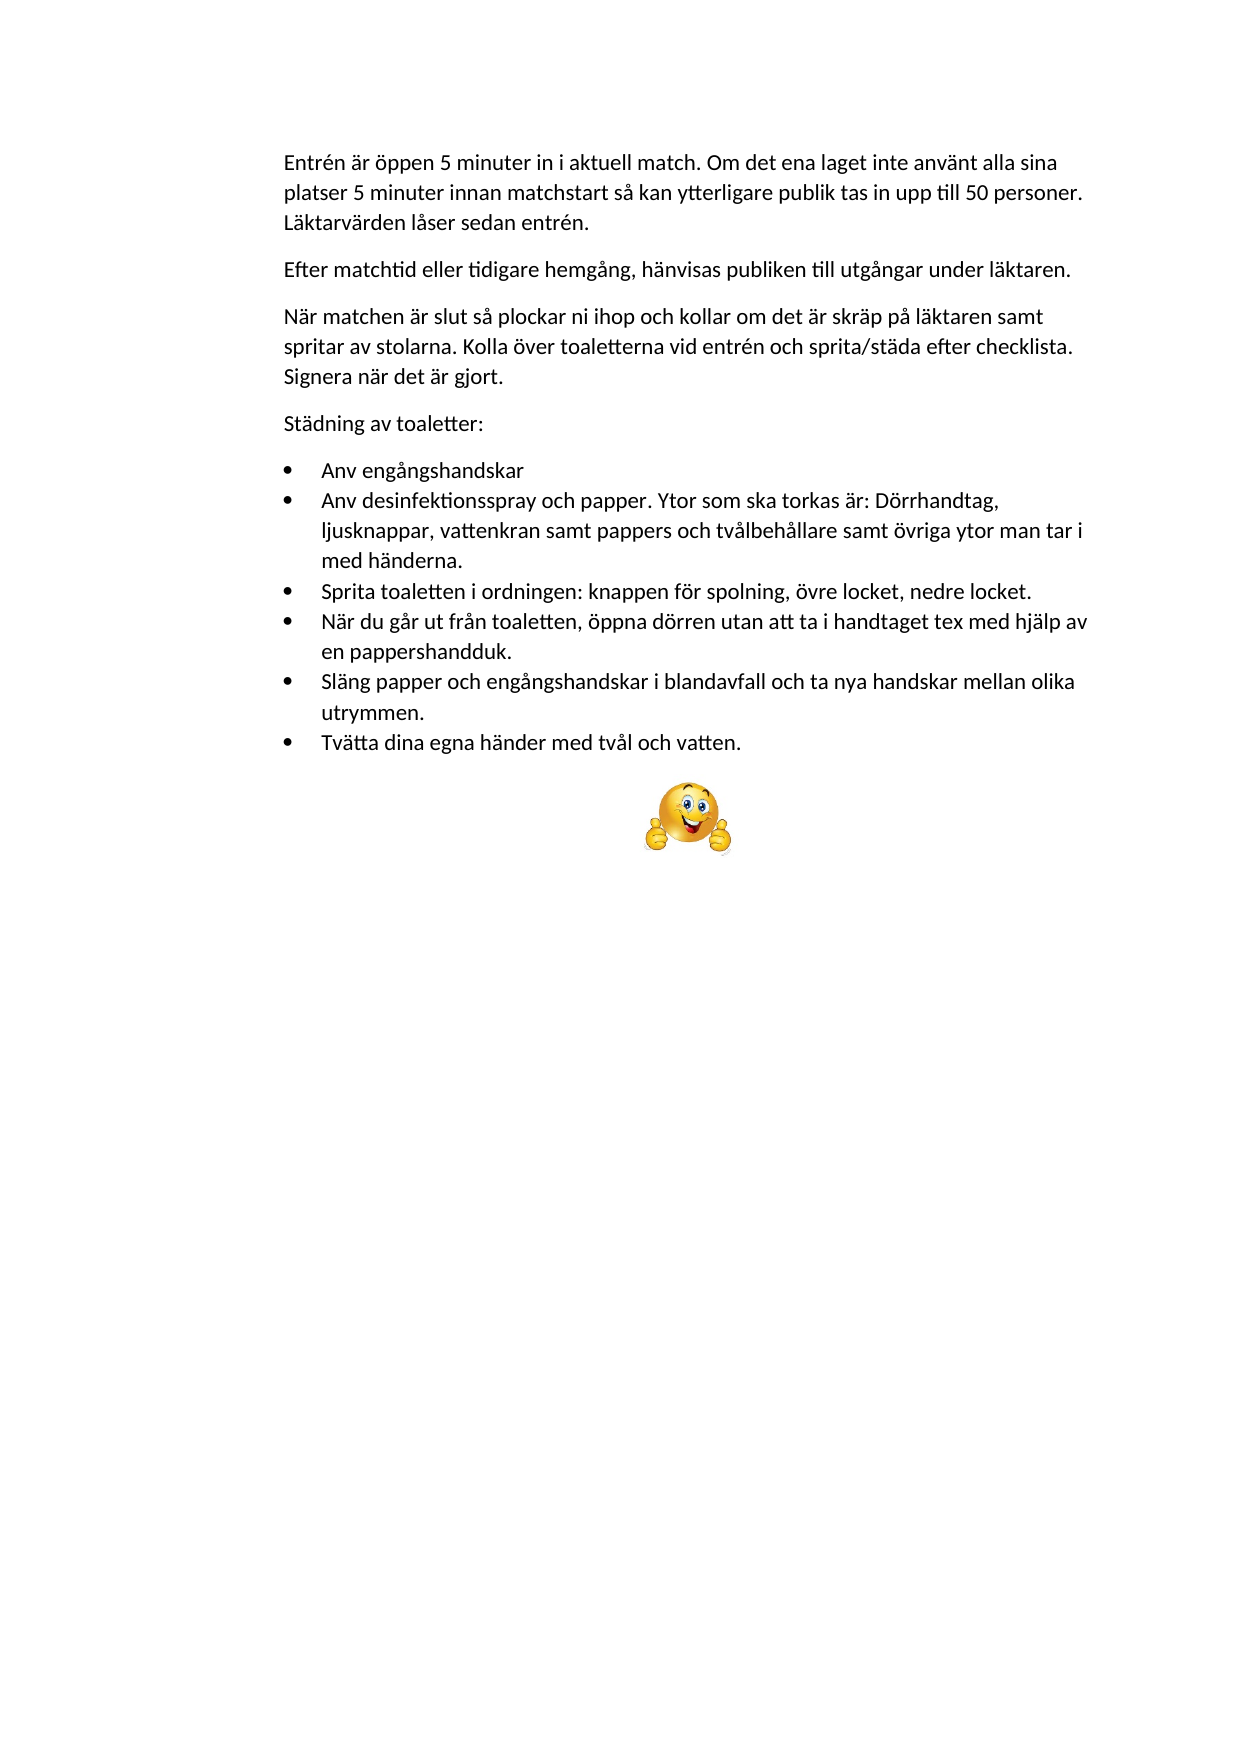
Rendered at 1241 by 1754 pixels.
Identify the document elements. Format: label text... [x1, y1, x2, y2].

text När matchen är slut så plockar ni ihop och kollar om det är skräp på läktaren samt spritar av stolarna. Kolla över toaletterna vid entrén och sprita/städa efter checklista. Signera när det är gjort. [283, 302, 1093, 390]
list Anv desinfektionsspray och papper. Ytor som ska torkas är: Dörrhandtag, ljusknappar, vattenkran samt pappers och tvålbehållare samt övriga ytor man tar i med händerna. [283, 486, 1093, 574]
list Anv engångshandskar [283, 456, 1093, 484]
list Tvätta dina egna händer med tvål och vatten. [283, 728, 1093, 756]
list När du går ut från toaletten, öppna dörren utan att ta i handtaget tex med hjälp av en pappershandduk. [283, 607, 1093, 665]
picture [585, 774, 791, 866]
text Städning av toaletter: [283, 409, 1093, 437]
list Släng papper och engångshandskar i blandavfall och ta nya handskar mellan olika utrymmen. [283, 667, 1093, 726]
text Entrén är öppen 5 minuter in i aktuell match. Om det ena laget inte använt alla sina platser 5 minuter innan matchstart så kan ytterligare publik tas in upp till 50 personer. Läktarvärden låser sedan entrén. [283, 148, 1093, 236]
list Sprita toaletten i ordningen: knappen för spolning, övre locket, nedre locket. [283, 577, 1093, 605]
text Efter matchtid eller tidigare hemgång, hänvisas publiken till utgångar under läktaren. [148, 255, 1093, 283]
